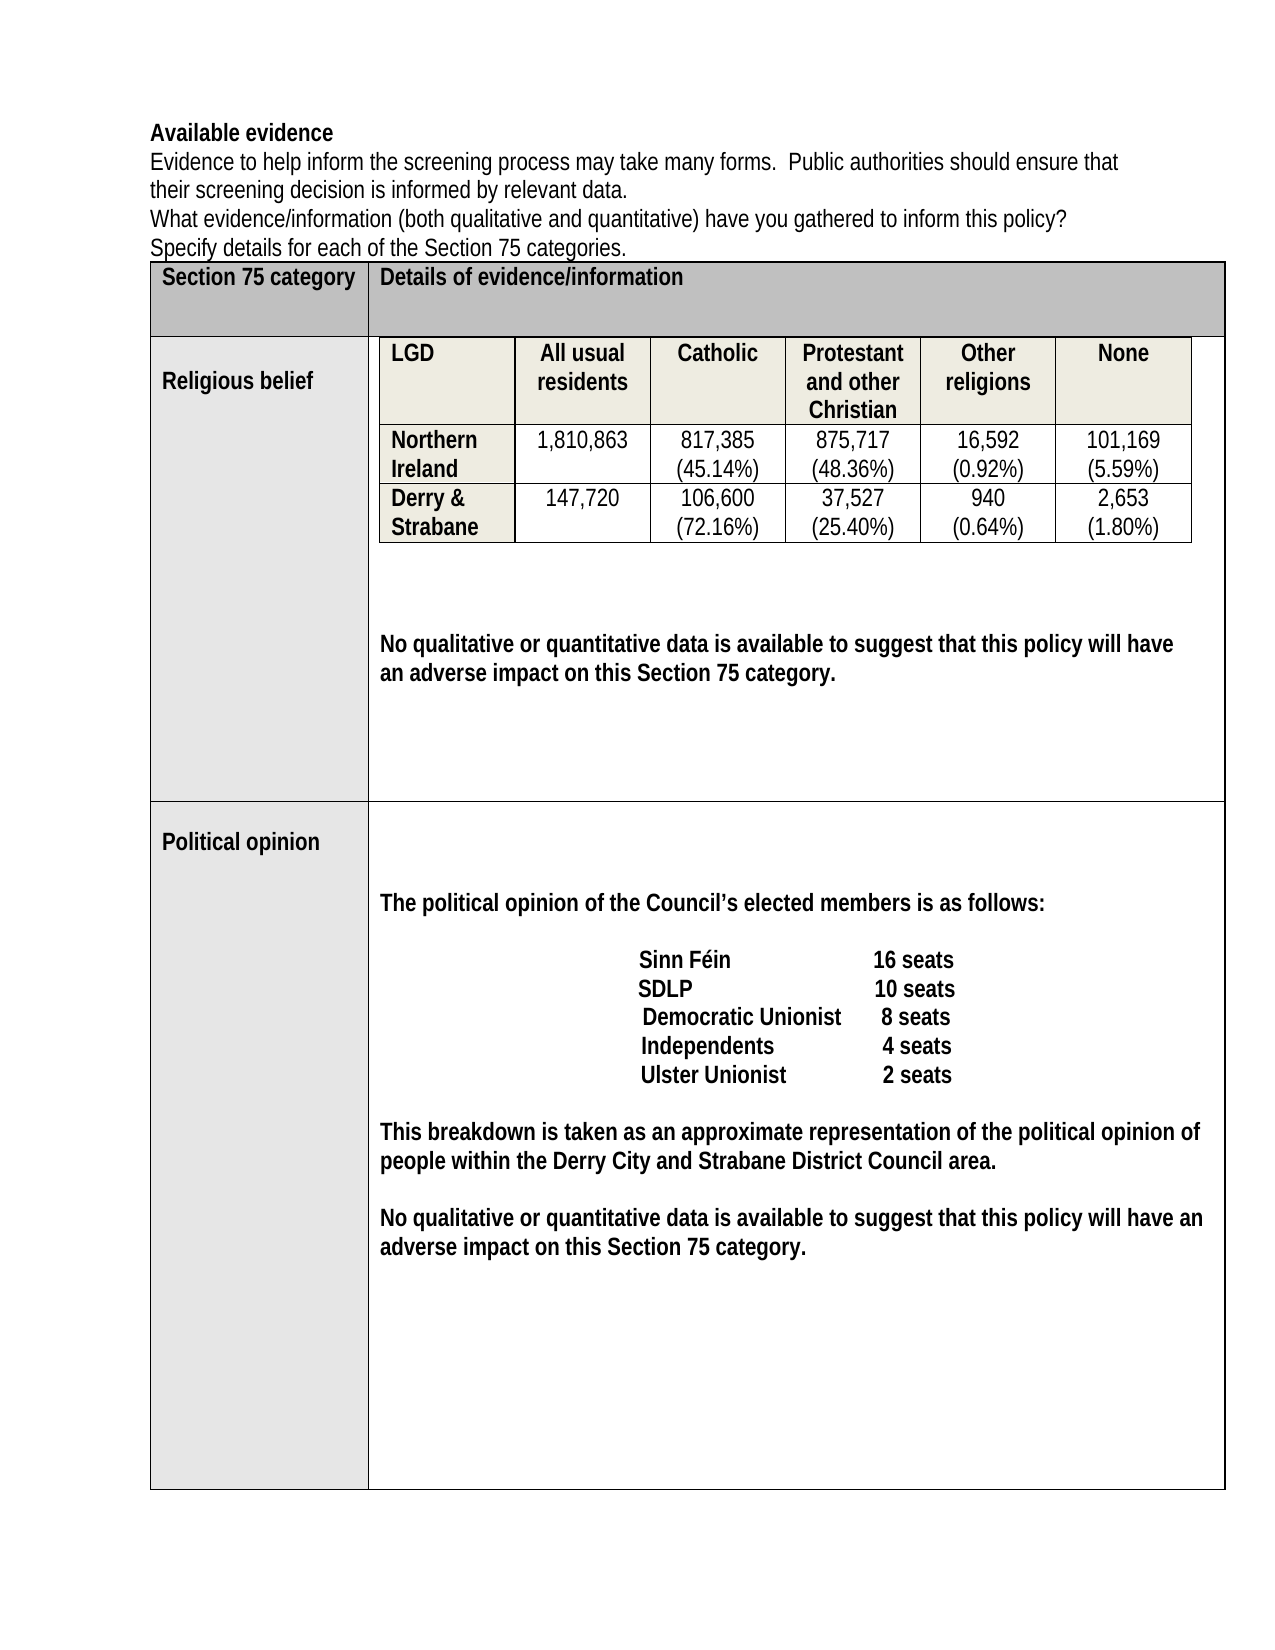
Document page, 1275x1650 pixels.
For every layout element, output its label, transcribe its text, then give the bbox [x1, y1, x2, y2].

table_cell Religious belief [151, 337, 368, 801]
table_header Section 75 category [151, 263, 368, 336]
text What evidence/information (both qualitative and quantitative) have you gathered to inform this policy? Specify details for each of the Section 75 categories. [150, 204, 1125, 261]
table_header Details of evidence/information [369, 263, 1224, 336]
text Available evidence [150, 118, 1125, 147]
table_cell No qualitative or quantitative data is available to suggest that this policy will have an adverse impact on this Section 75 category. [369, 337, 1224, 801]
text Evidence to help inform the screening process may take many forms. Public authorities should ensure that their screening decision is informed by relevant data. [150, 147, 1125, 204]
table_cell Political opinion [151, 802, 368, 1489]
table_cell The political opinion of the Council’s elected members is as follows: Sinn Féin 16 seats SDLP 10 seats Democratic Unionist 8 seats Independents 4 seats Ulster Unionist 2 seats This breakdown is taken as an approximate representation of the political opinion of people within the Derry City and Strabane District Council area. No qualitative or quantitative data is available to suggest that this policy will have an adverse impact on this Section 75 category. [369, 802, 1224, 1489]
